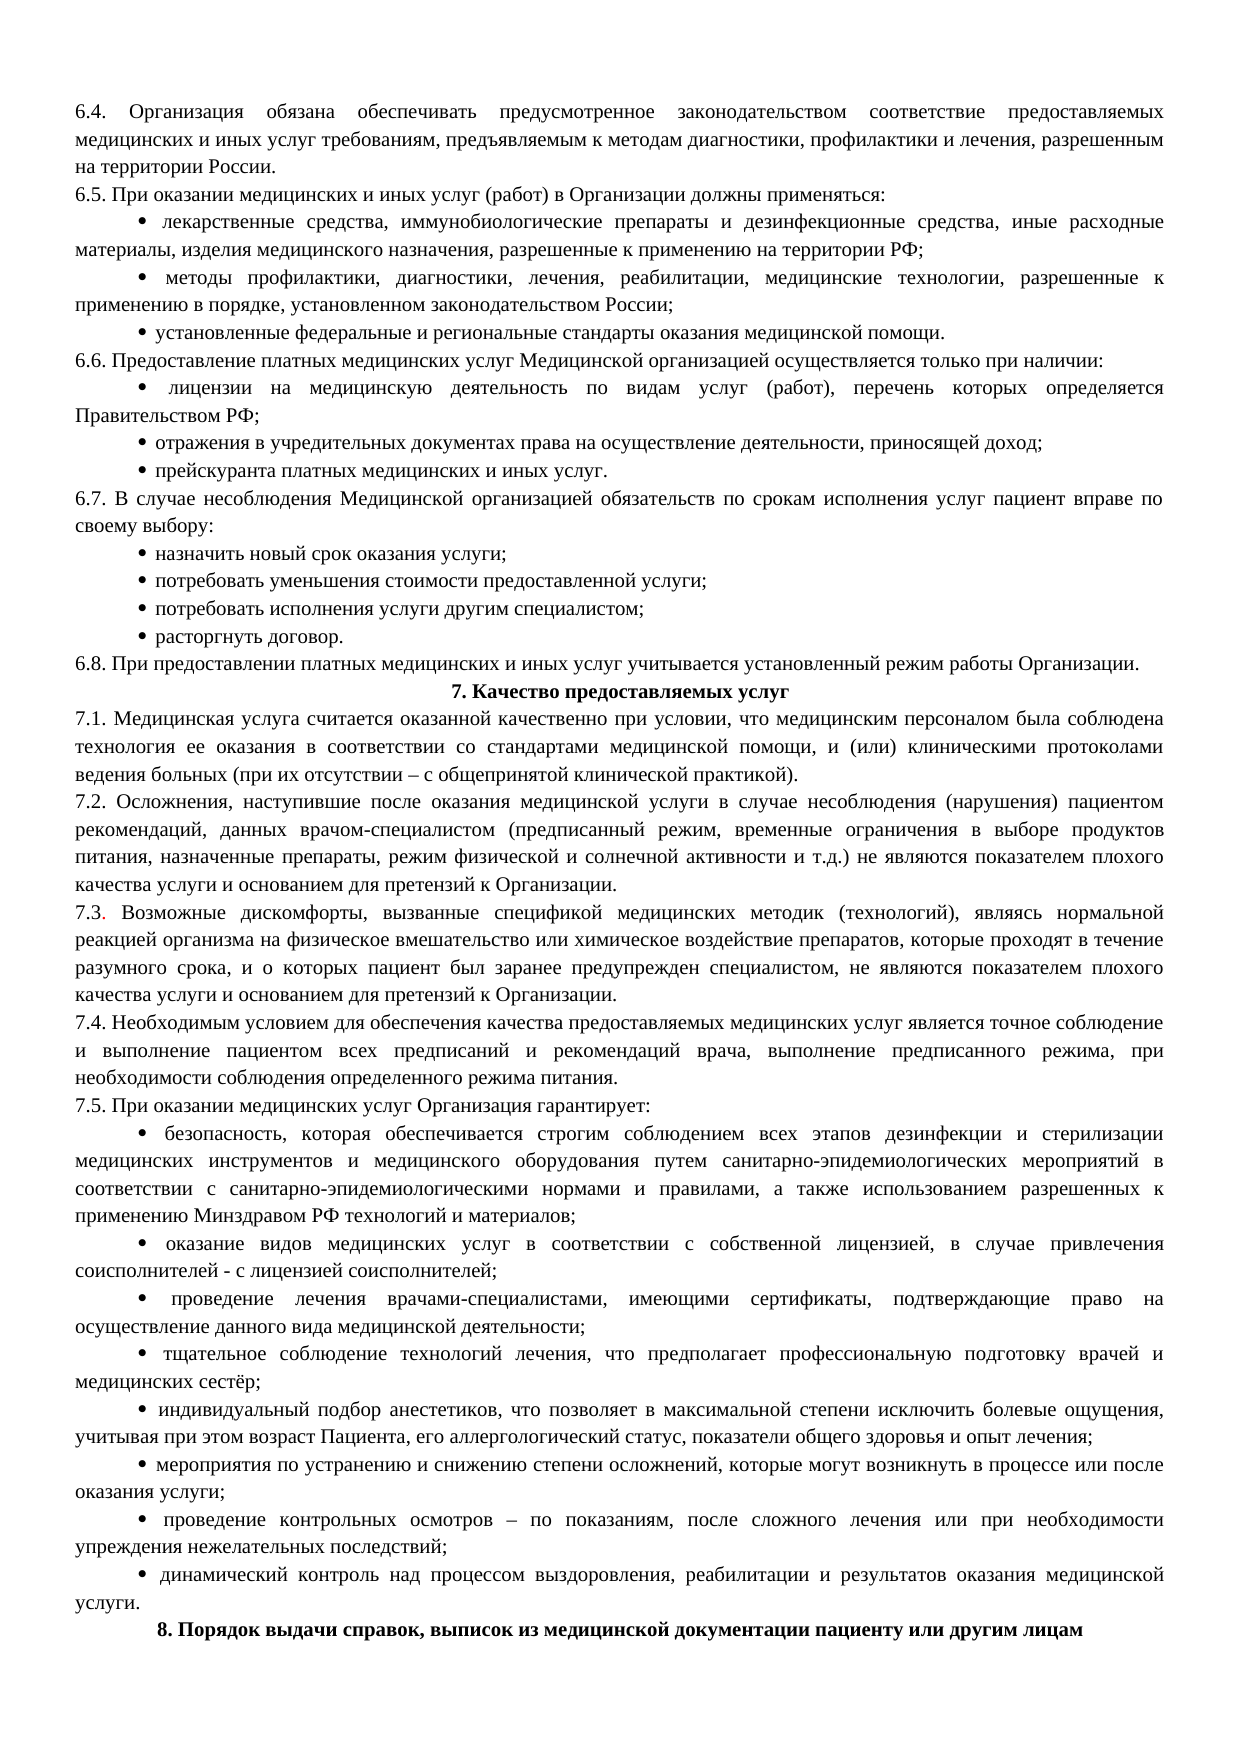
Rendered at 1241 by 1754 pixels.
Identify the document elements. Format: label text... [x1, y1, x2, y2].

list оказание видов медицинских услуг в соответствии с собственной лицензией, в случае привлечения соисполнителей - с лицензией соисполнителей; [75, 1231, 1165, 1282]
text 6.8. При предоставлении платных медицинских и иных услуг учитывается установленный режим работы Организации. [75, 651, 1165, 675]
list безопасность, которая обеспечивается строгим соблюдением всех этапов дезинфекции и стерилизации медицинских инструментов и медицинского оборудования путем санитарно-эпидемиологических мероприятий в соответствии с санитарно-эпидемиологическими нормами и правилами, а также использованием разрешенных к применению Минздравом РФ технологий и материалов; [75, 1120, 1165, 1227]
list потребовать исполнения услуги другим специалистом; [75, 596, 1165, 620]
text 6.4. Организация обязана обеспечивать предусмотренное законодательством соответствие предоставляемых медицинских и иных услуг требованиям, предъявляемым к методам диагностики, профилактики и лечения, разрешенным на территории России. [75, 99, 1165, 178]
text 7.3. Возможные дискомфорты, вызванные спецификой медицинских методик (технологий), являясь нормальной реакцией организма на физическое вмешательство или химическое воздействие препаратов, которые проходят в течение разумного срока, и о которых пациент был заранее предупрежден специалистом, не являются показателем плохого качества услуги и основанием для претензий к Организации. [75, 899, 1165, 1006]
list мероприятия по устранению и снижению степени осложнений, которые могут возникнуть в процессе или после оказания услуги; [75, 1452, 1165, 1503]
text 7. Качество предоставляемых услуг [75, 679, 1165, 703]
text 6.6. Предоставление платных медицинских услуг Медицинской организацией осуществляется только при наличии: [75, 347, 1165, 372]
text 7.2. Осложнения, наступившие после оказания медицинской услуги в случае несоблюдения (нарушения) пациентом рекомендаций, данных врачом-специалистом (предписанный режим, временные ограничения в выборе продуктов питания, назначенные препараты, режим физической и солнечной активности и т.д.) не являются показателем плохого качества услуги и основанием для претензий к Организации. [75, 789, 1165, 896]
list потребовать уменьшения стоимости предоставленной услуги; [75, 568, 1165, 592]
text 7.4. Необходимым условием для обеспечения качества предоставляемых медицинских услуг является точное соблюдение и выполнение пациентом всех предписаний и рекомендаций врача, выполнение предписанного режима, при необходимости соблюдения определенного режима питания. [75, 1010, 1165, 1089]
text 8. Порядок выдачи справок, выписок из медицинской документации пациенту или другим лицам [75, 1617, 1165, 1641]
list индивидуальный подбор анестетиков, что позволяет в максимальной степени исключить болевые ощущения, учитывая при этом возраст Пациента, его аллергологический статус, показатели общего здоровья и опыт лечения; [75, 1396, 1165, 1448]
list проведение лечения врачами-специалистами, имеющими сертификаты, подтверждающие право на осуществление данного вида медицинской деятельности; [75, 1286, 1165, 1338]
text 7.5. При оказании медицинских услуг Организация гарантирует: [75, 1093, 1165, 1117]
list методы профилактики, диагностики, лечения, реабилитации, медицинские технологии, разрешенные к применению в порядке, установленном законодательством России; [75, 265, 1165, 316]
list динамический контроль над процессом выздоровления, реабилитации и результатов оказания медицинской услуги. [75, 1562, 1165, 1614]
list расторгнуть договор. [75, 623, 1165, 648]
list прейскуранта платных медицинских и иных услуг. [75, 458, 1165, 482]
list тщательное соблюдение технологий лечения, что предполагает профессиональную подготовку врачей и медицинских сестёр; [75, 1341, 1165, 1393]
text 6.7. В случае несоблюдения Медицинской организацией обязательств по срокам исполнения услуг пациент вправе по своему выбору: [75, 486, 1165, 537]
list лекарственные средства, иммунобиологические препараты и дезинфекционные средства, иные расходные материалы, изделия медицинского назначения, разрешенные к применению на территории РФ; [75, 209, 1165, 261]
list назначить новый срок оказания услуги; [75, 541, 1165, 565]
list проведение контрольных осмотров – по показаниям, после сложного лечения или при необходимости упреждения нежелательных последствий; [75, 1507, 1165, 1558]
list отражения в учредительных документах права на осуществление деятельности, приносящей доход; [75, 430, 1165, 454]
list лицензии на медицинскую деятельность по видам услуг (работ), перечень которых определяется Правительством РФ; [75, 375, 1165, 427]
text 7.1. Медицинская услуга считается оказанной качественно при условии, что медицинским персоналом была соблюдена технология ее оказания в соответствии со стандартами медицинской помощи, и (или) клиническими протоколами ведения больных (при их отсутствии – с общепринятой клинической практикой). [75, 706, 1165, 786]
text 6.5. При оказании медицинских и иных услуг (работ) в Организации должны применяться: [75, 182, 1165, 206]
list установленные федеральные и региональные стандарты оказания медицинской помощи. [75, 320, 1165, 344]
